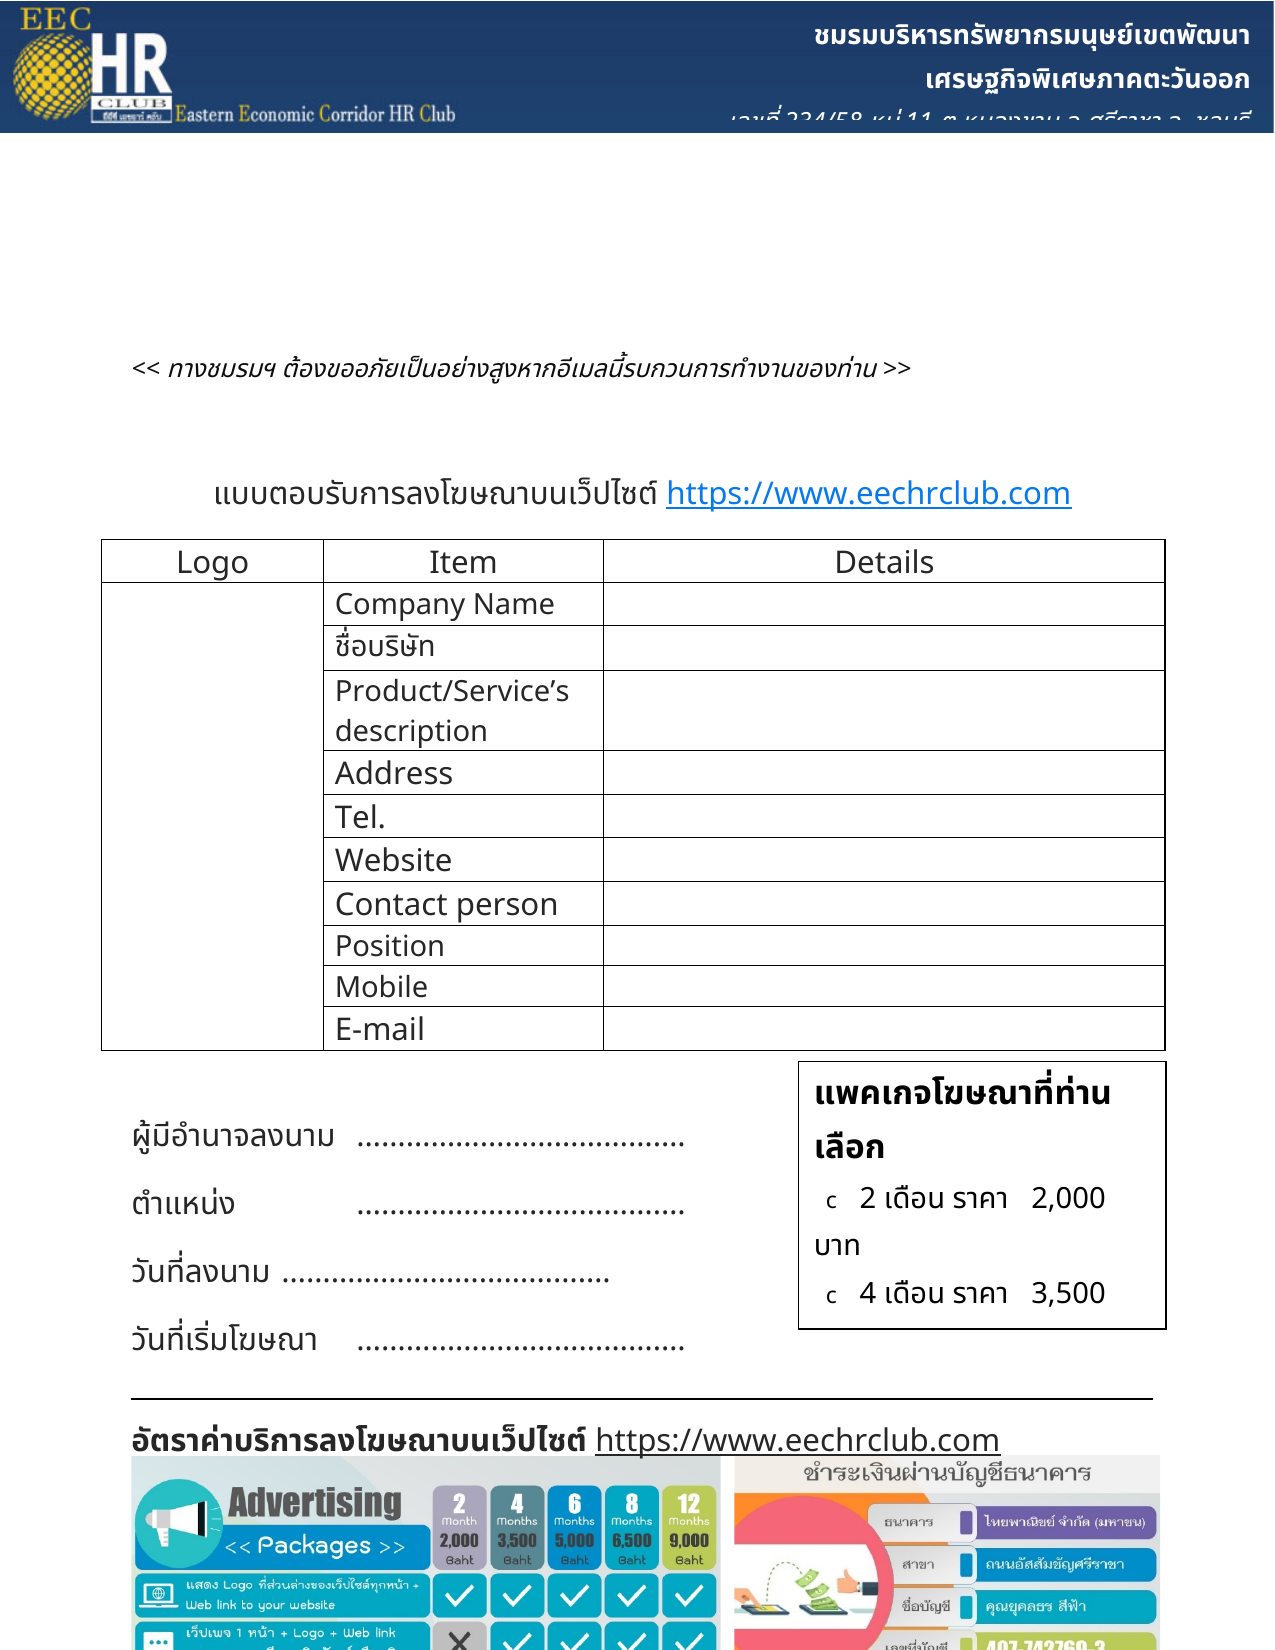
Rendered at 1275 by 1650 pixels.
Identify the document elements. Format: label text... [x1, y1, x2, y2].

table_cell [604, 583, 1164, 624]
table_cell Address [324, 751, 603, 794]
table_cell [102, 583, 323, 1050]
table_cell Tel. [324, 795, 603, 837]
table_cell [604, 626, 1164, 669]
table_header Item [324, 540, 603, 582]
table_cell [604, 966, 1164, 1006]
table_cell [604, 671, 1164, 750]
table_cell Website [324, 838, 603, 881]
table_cell Position [324, 926, 603, 965]
table_cell [604, 795, 1164, 837]
text ตำแหน่ง …………………………………. [131, 1181, 798, 1229]
text อัตราค่าบริการลงโฆษณาบนเว็ปไซต์ https://www.eechrclub.com [131, 1417, 1153, 1465]
text วันที่ลงนาม …………………………………. [131, 1249, 798, 1297]
table_cell Contact person [324, 882, 603, 924]
table_cell [604, 751, 1164, 794]
table_cell Product/Service’s description [324, 671, 603, 750]
table_cell E-mail [324, 1007, 603, 1050]
table_cell [604, 1007, 1164, 1050]
picture [131, 1465, 721, 1650]
text << ทางชมรมฯ ต้องขออภัยเป็นอย่างสูงหากอีเมลนี้รบกวนการทำงานของท่าน >> [131, 350, 1153, 388]
text ผู้มีอำนาจลงนาม …………………………………. [131, 1113, 798, 1161]
table_cell [604, 838, 1164, 881]
table_header Logo [102, 540, 323, 582]
table_header Details [604, 540, 1164, 582]
text วันที่เริ่มโฆษณา …………………………………. [131, 1317, 1153, 1364]
table_cell Company Name [324, 583, 603, 624]
table_cell Mobile [324, 966, 603, 1006]
picture [0, 1, 1274, 133]
picture [734, 1455, 1161, 1650]
table_cell ชื่อบริษัท [324, 626, 603, 669]
table_cell [604, 882, 1164, 924]
text แบบตอบรับการลงโฆษณาบนเว็ปไซต์ https://www.eechrclub.com [131, 471, 1153, 518]
table_cell [604, 926, 1164, 965]
